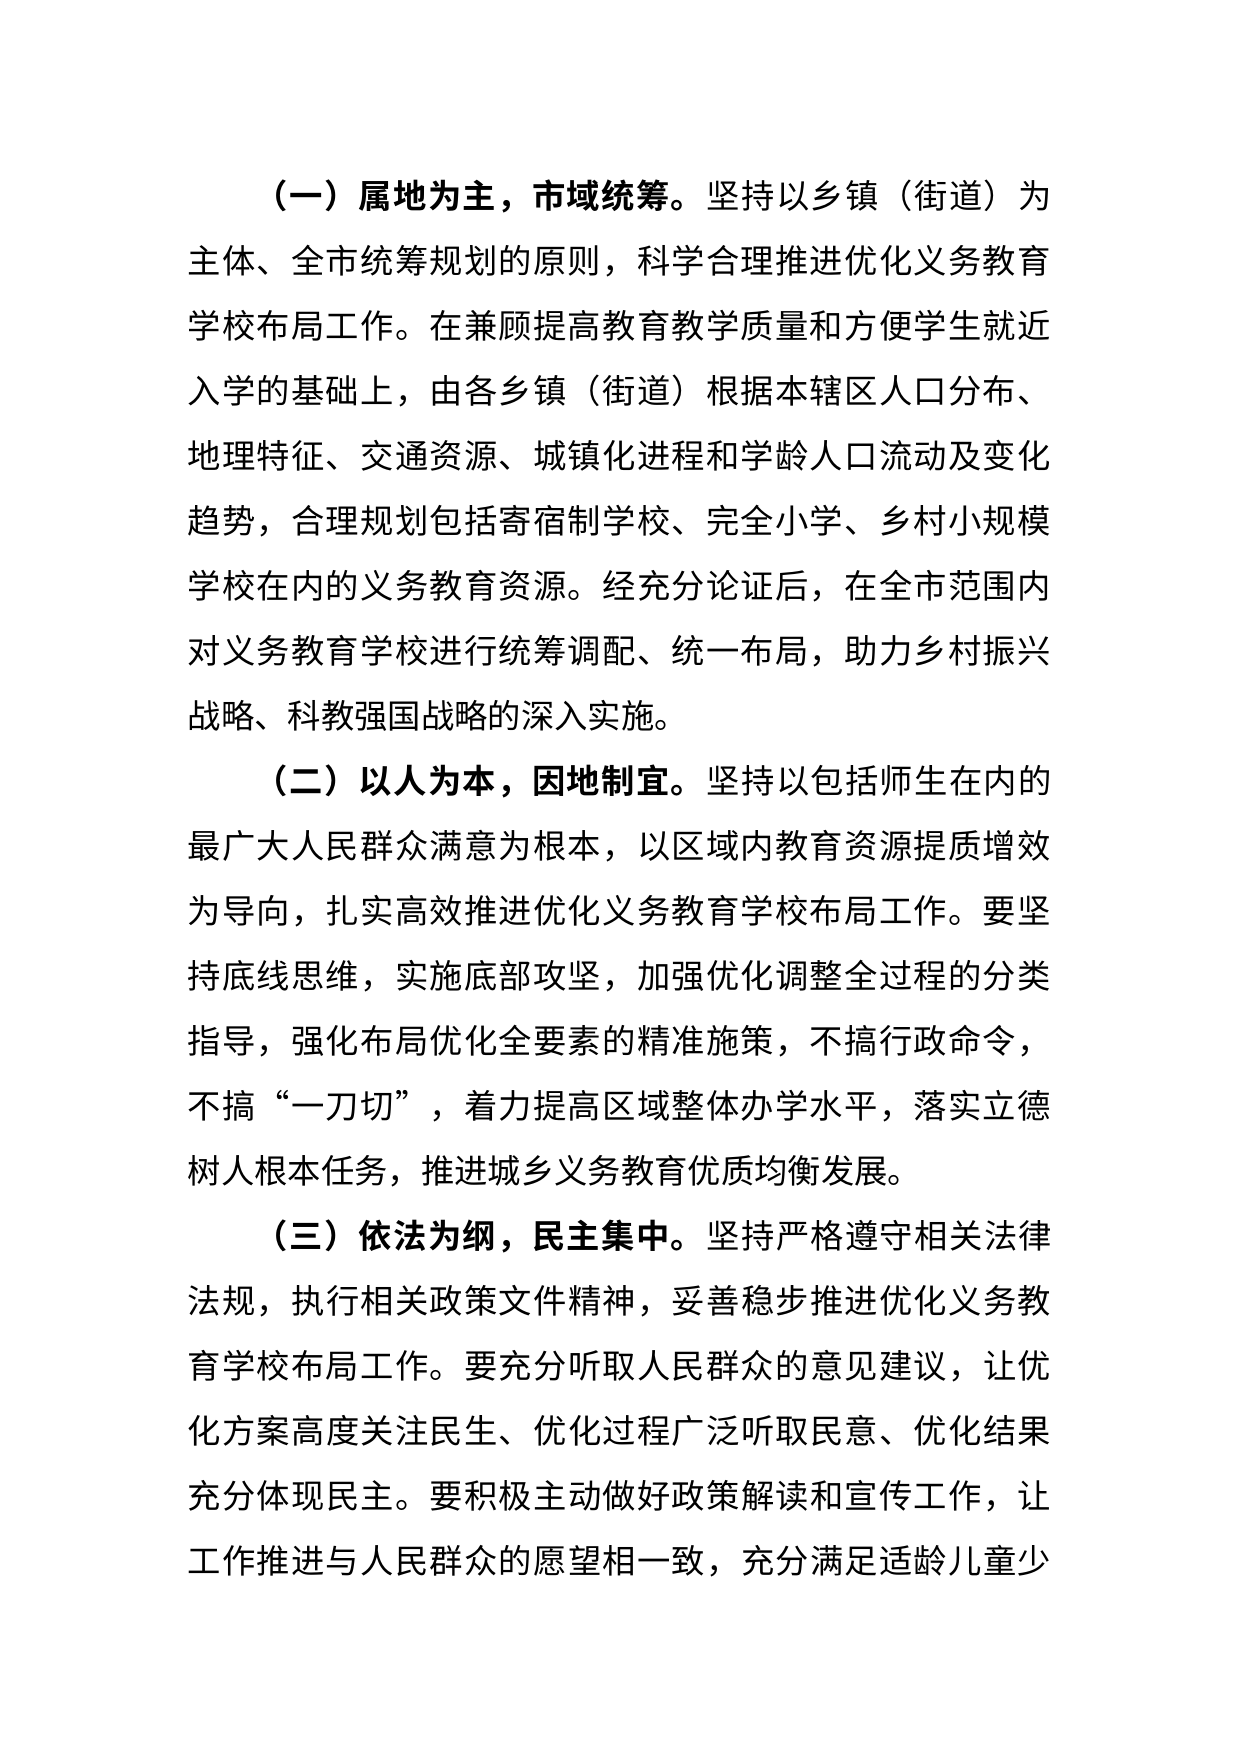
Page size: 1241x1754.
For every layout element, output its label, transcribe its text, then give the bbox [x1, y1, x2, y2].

text （二）以人为本，因地制宜。坚持以包括师生在内的最广大人民群众满意为根本，以区域内教育资源提质增效为导向，扎实高效推进优化义务教育学校布局工作。要坚持底线思维，实施底部攻坚，加强优化调整全过程的分类指导，强化布局优化全要素的精准施策，不搞行政命令，不搞“一刀切”，着力提高区域整体办学水平，落实立德树人根本任务，推进城乡义务教育优质均衡发展。 [187, 747, 1053, 1202]
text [187, 1202, 1053, 1592]
text （一）属地为主，市域统筹。坚持以乡镇（街道）为主体、全市统筹规划的原则，科学合理推进优化义务教育学校布局工作。在兼顾提高教育教学质量和方便学生就近入学的基础上，由各乡镇（街道）根据本辖区人口分布、地理特征、交通资源、城镇化进程和学龄人口流动及变化趋势，合理规划包括寄宿制学校、完全小学、乡村小规模学校在内的义务教育资源。经充分论证后，在全市范围内对义务教育学校进行统筹调配、统一布局，助力乡村振兴战略、科教强国战略的深入实施。 [187, 162, 1053, 747]
